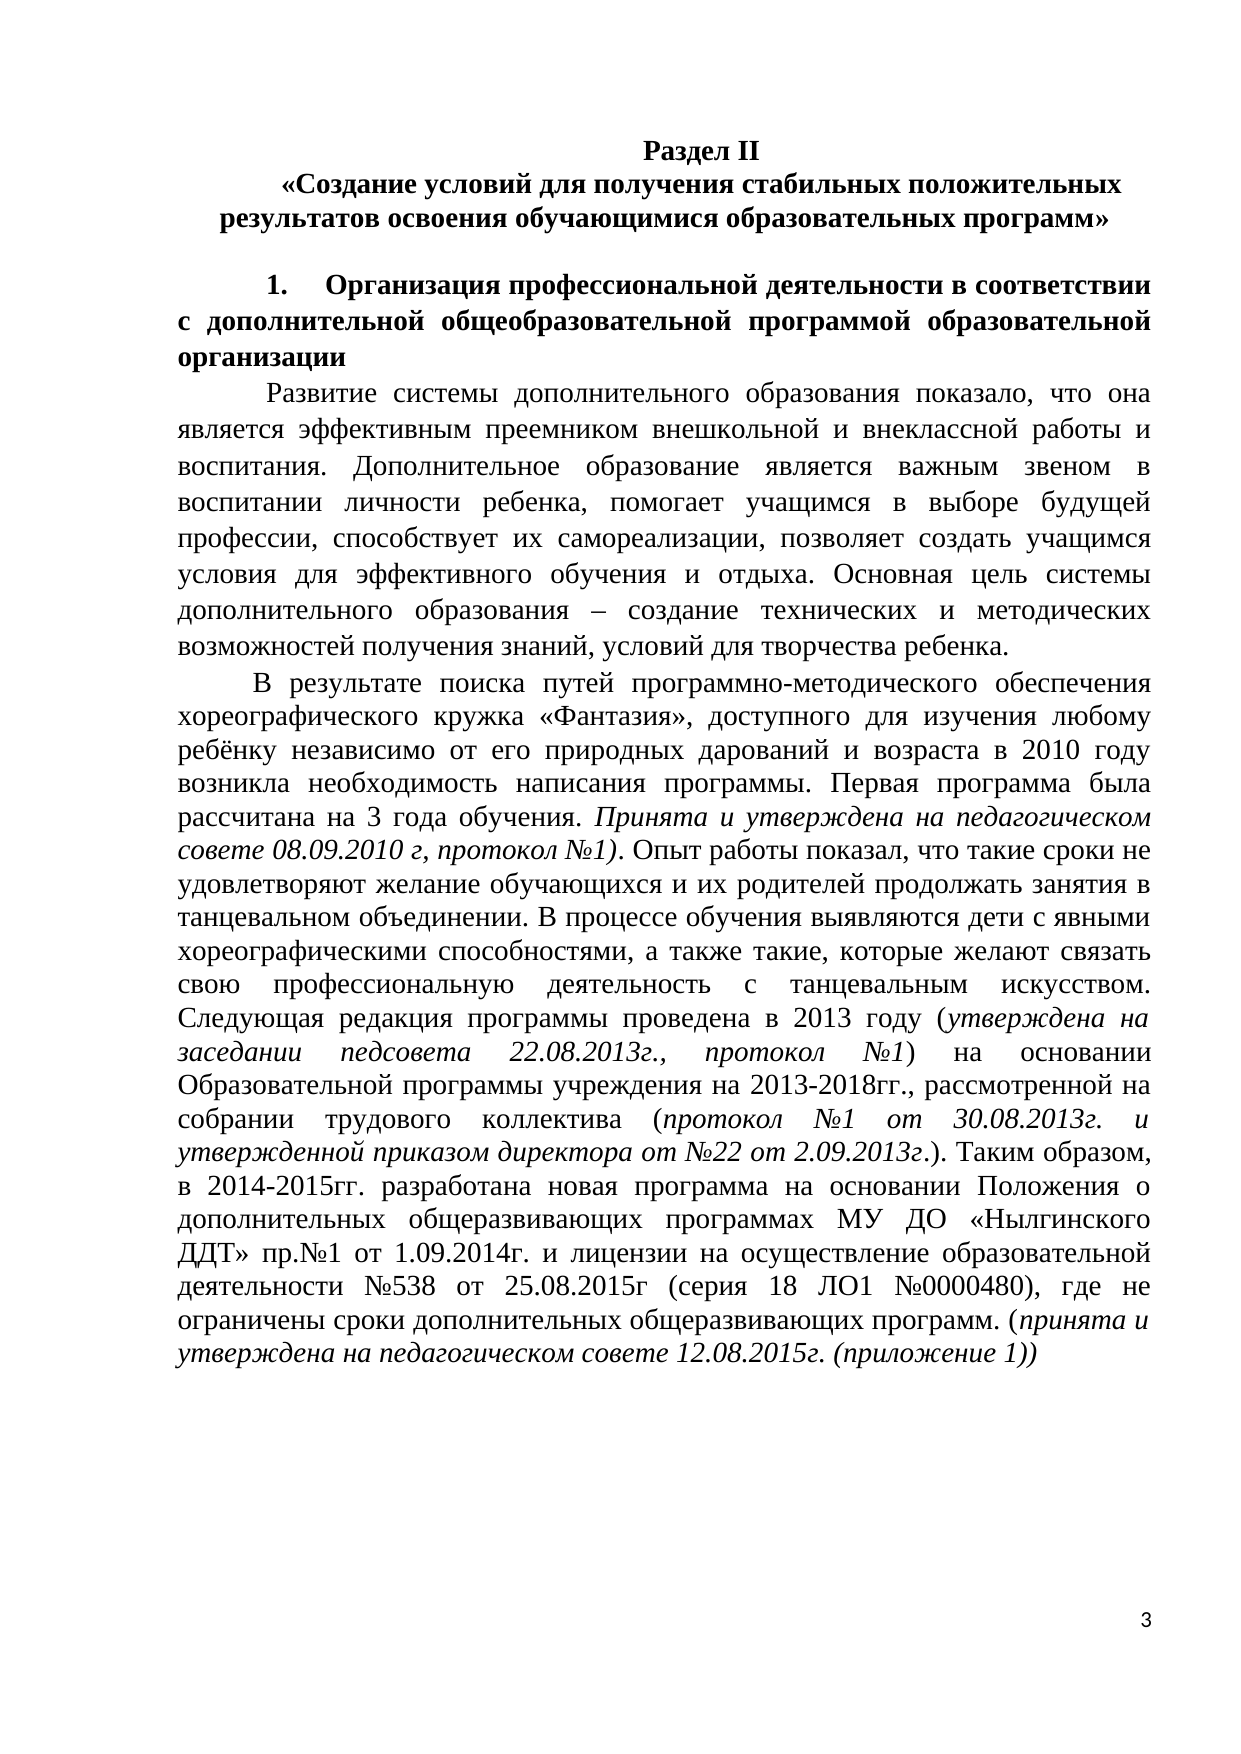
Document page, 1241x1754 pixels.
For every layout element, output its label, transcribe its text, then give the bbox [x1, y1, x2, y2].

list Организация профессиональной деятельности в соответствии с дополнительной общеобразовательной программой образовательной организации [177, 267, 1152, 373]
text «Создание условий для получения стабильных положительных результатов освоения обучающимися образовательных программ» [177, 166, 1152, 233]
text В результате поиска путей программно-методического обеспечения хореографического кружка «Фантазия», доступного для изучения любому ребёнку независимо от его природных дарований и возраста в 2010 году возникла необходимость написания программы. Первая программа была рассчитана на 3 года обучения. Принята и утверждена на педагогическом совете 08.09.2010 г, протокол №1). Опыт работы показал, что такие сроки не удовлетворяют желание обучающихся и их родителей продолжать занятия в танцевальном объединении. В процессе обучения выявляются дети с явными хореографическими способностями, а также такие, которые желают связать свою профессиональную деятельность с танцевальным искусством. Следующая редакция программы проведена в 2013 году (утверждена на заседании педсовета 22.08.2013г., протокол №1) на основании Образовательной программы учреждения на 2013-2018гг., рассмотренной на собрании трудового коллектива (протокол №1 от 30.08.2013г. и утвержденной приказом директора от №22 от 2.09.2013г.). Таким образом, в 2014-2015гг. разработана новая программа на основании Положения о дополнительных общеразвивающих программах МУ ДО «Нылгинского ДДТ» пр.№1 от 1.09.2014г. и лицензии на осуществление образовательной деятельности №538 от 25.08.2015г (серия 18 ЛО1 №0000480), где не ограничены сроки дополнительных общеразвивающих программ. (принята и утверждена на педагогическом совете 12.08.2015г. (приложение 1)) [177, 665, 1152, 1369]
text Развитие системы дополнительного образования показало, что она является эффективным преемником внешкольной и внеклассной работы и воспитания. Дополнительное образование является важным звеном в воспитании личности ребенка, помогает учащимся в выборе будущей профессии, способствует их самореализации, позволяет создать учащимся условия для эффективного обучения и отдыха. Основная цель системы дополнительного образования – создание технических и методических возможностей получения знаний, условий для творчества ребенка. [177, 376, 1152, 662]
text Раздел II [177, 133, 1152, 166]
